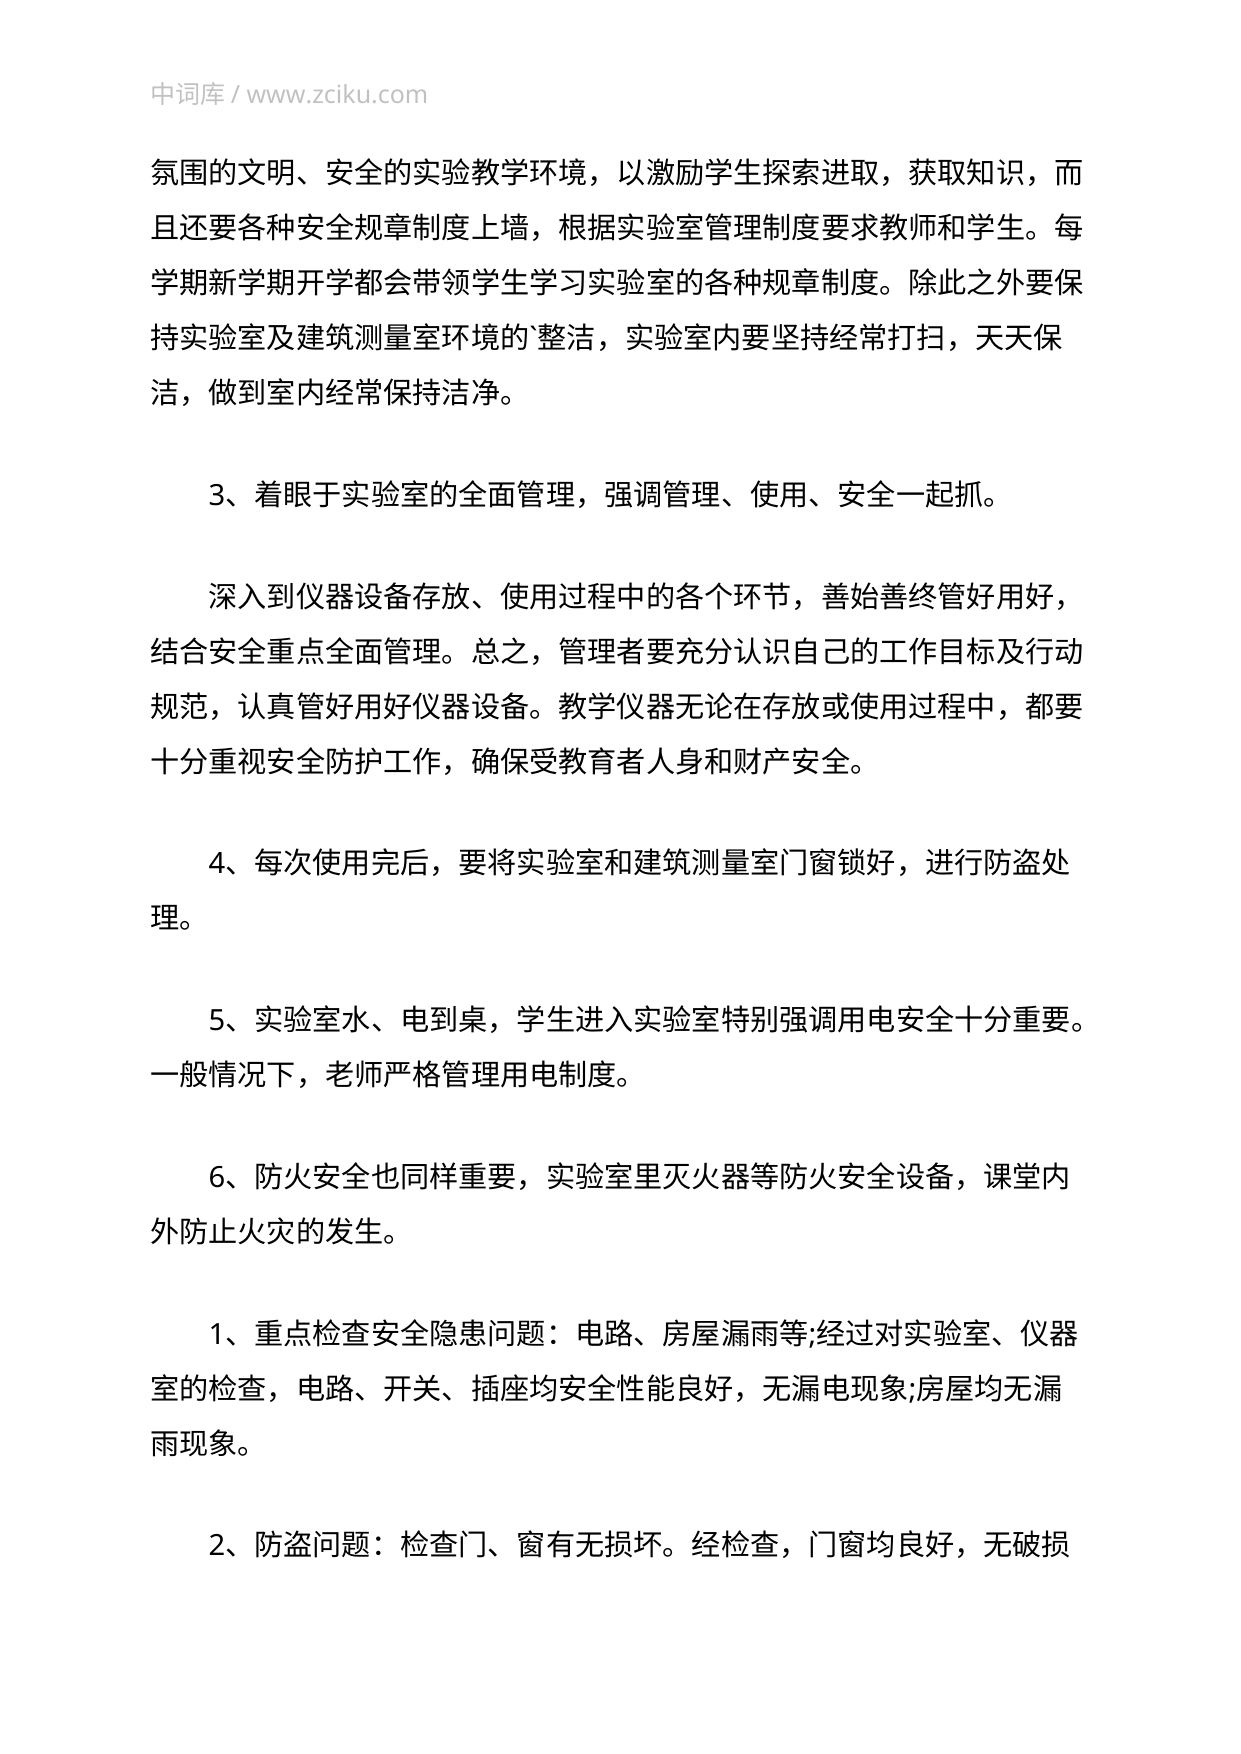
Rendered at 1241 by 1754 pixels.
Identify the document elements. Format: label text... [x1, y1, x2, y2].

text 4、每次使用完后，要将实验室和建筑测量室门窗锁好，进行防盗处理。 [150, 840, 1090, 937]
text 6、防火安全也同样重要，实验室里灭火器等防火安全设备，课堂内外防止火灾的发生。 [150, 1153, 1090, 1251]
text 5、实验室水、电到桌，学生进入实验室特别强调用电安全十分重要。一般情况下，老师严格管理用电制度。 [150, 997, 1090, 1094]
text 3、着眼于实验室的全面管理，强调管理、使用、安全一起抓。 [150, 471, 1090, 514]
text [150, 1522, 1090, 1564]
text 深入到仪器设备存放、使用过程中的各个环节，善始善终管好用好，结合安全重点全面管理。总之，管理者要充分认识自己的工作目标及行动规范，认真管好用好仪器设备。教学仪器无论在存放或使用过程中，都要十分重视安全防护工作，确保受教育者人身和财产安全。 [150, 573, 1090, 780]
text 1、重点检查安全隐患问题：电路、房屋漏雨等;经过对实验室、仪器室的检查，电路、开关、插座均安全性能良好，无漏电现象;房屋均无漏雨现象。 [150, 1310, 1090, 1462]
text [150, 150, 1090, 412]
